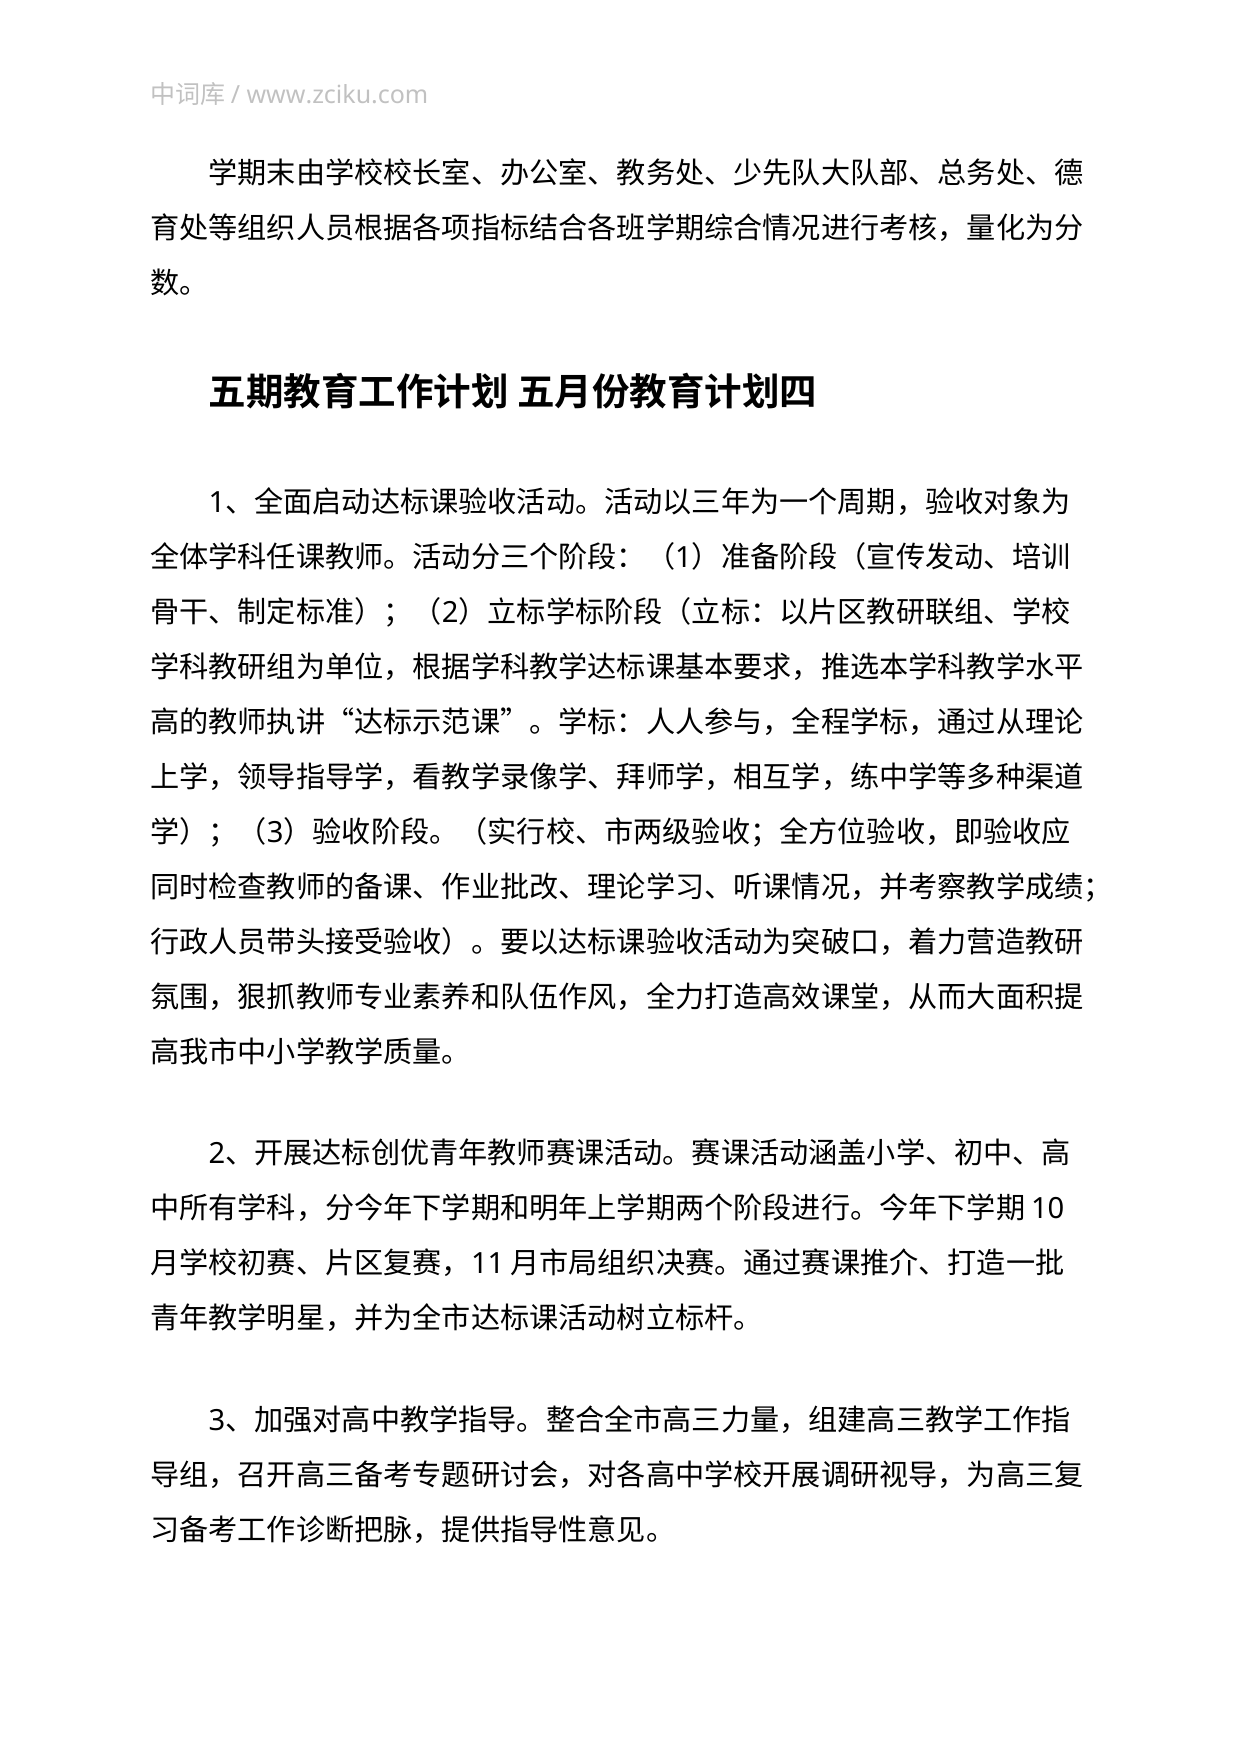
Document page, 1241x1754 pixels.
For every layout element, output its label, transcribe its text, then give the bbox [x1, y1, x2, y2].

text 2、开展达标创优青年教师赛课活动。赛课活动涵盖小学、初中、高中所有学科，分今年下学期和明年上学期两个阶段进行。今年下学期10月学校初赛、片区复赛，11月市局组织决赛。通过赛课推介、打造一批青年教学明星，并为全市达标课活动树立标杆。 [150, 1130, 1090, 1337]
text 1、全面启动达标课验收活动。活动以三年为一个周期，验收对象为全体学科任课教师。活动分三个阶段：（1）准备阶段（宣传发动、培训骨干、制定标准）；（2）立标学标阶段（立标：以片区教研联组、学校学科教研组为单位，根据学科教学达标课基本要求，推选本学科教学水平高的教师执讲“达标示范课”。学标：人人参与，全程学标，通过从理论上学，领导指导学，看教学录像学、拜师学，相互学，练中学等多种渠道学）；（3）验收阶段。（实行校、市两级验收；全方位验收，即验收应同时检查教师的备课、作业批改、理论学习、听课情况，并考察教学成绩；行政人员带头接受验收）。要以达标课验收活动为突破口，着力营造教研氛围，狠抓教师专业素养和队伍作风，全力打造高效课堂，从而大面积提高我市中小学教学质量。 [150, 479, 1090, 1071]
text 五期教育工作计划 五月份教育计划四 [150, 362, 1090, 416]
text 学期末由学校校长室、办公室、教务处、少先队大队部、总务处、德育处等组织人员根据各项指标结合各班学期综合情况进行考核，量化为分数。 [150, 150, 1090, 302]
text 3、加强对高中教学指导。整合全市高三力量，组建高三教学工作指导组，召开高三备考专题研讨会，对各高中学校开展调研视导，为高三复习备考工作诊断把脉，提供指导性意见。 [150, 1397, 1090, 1549]
